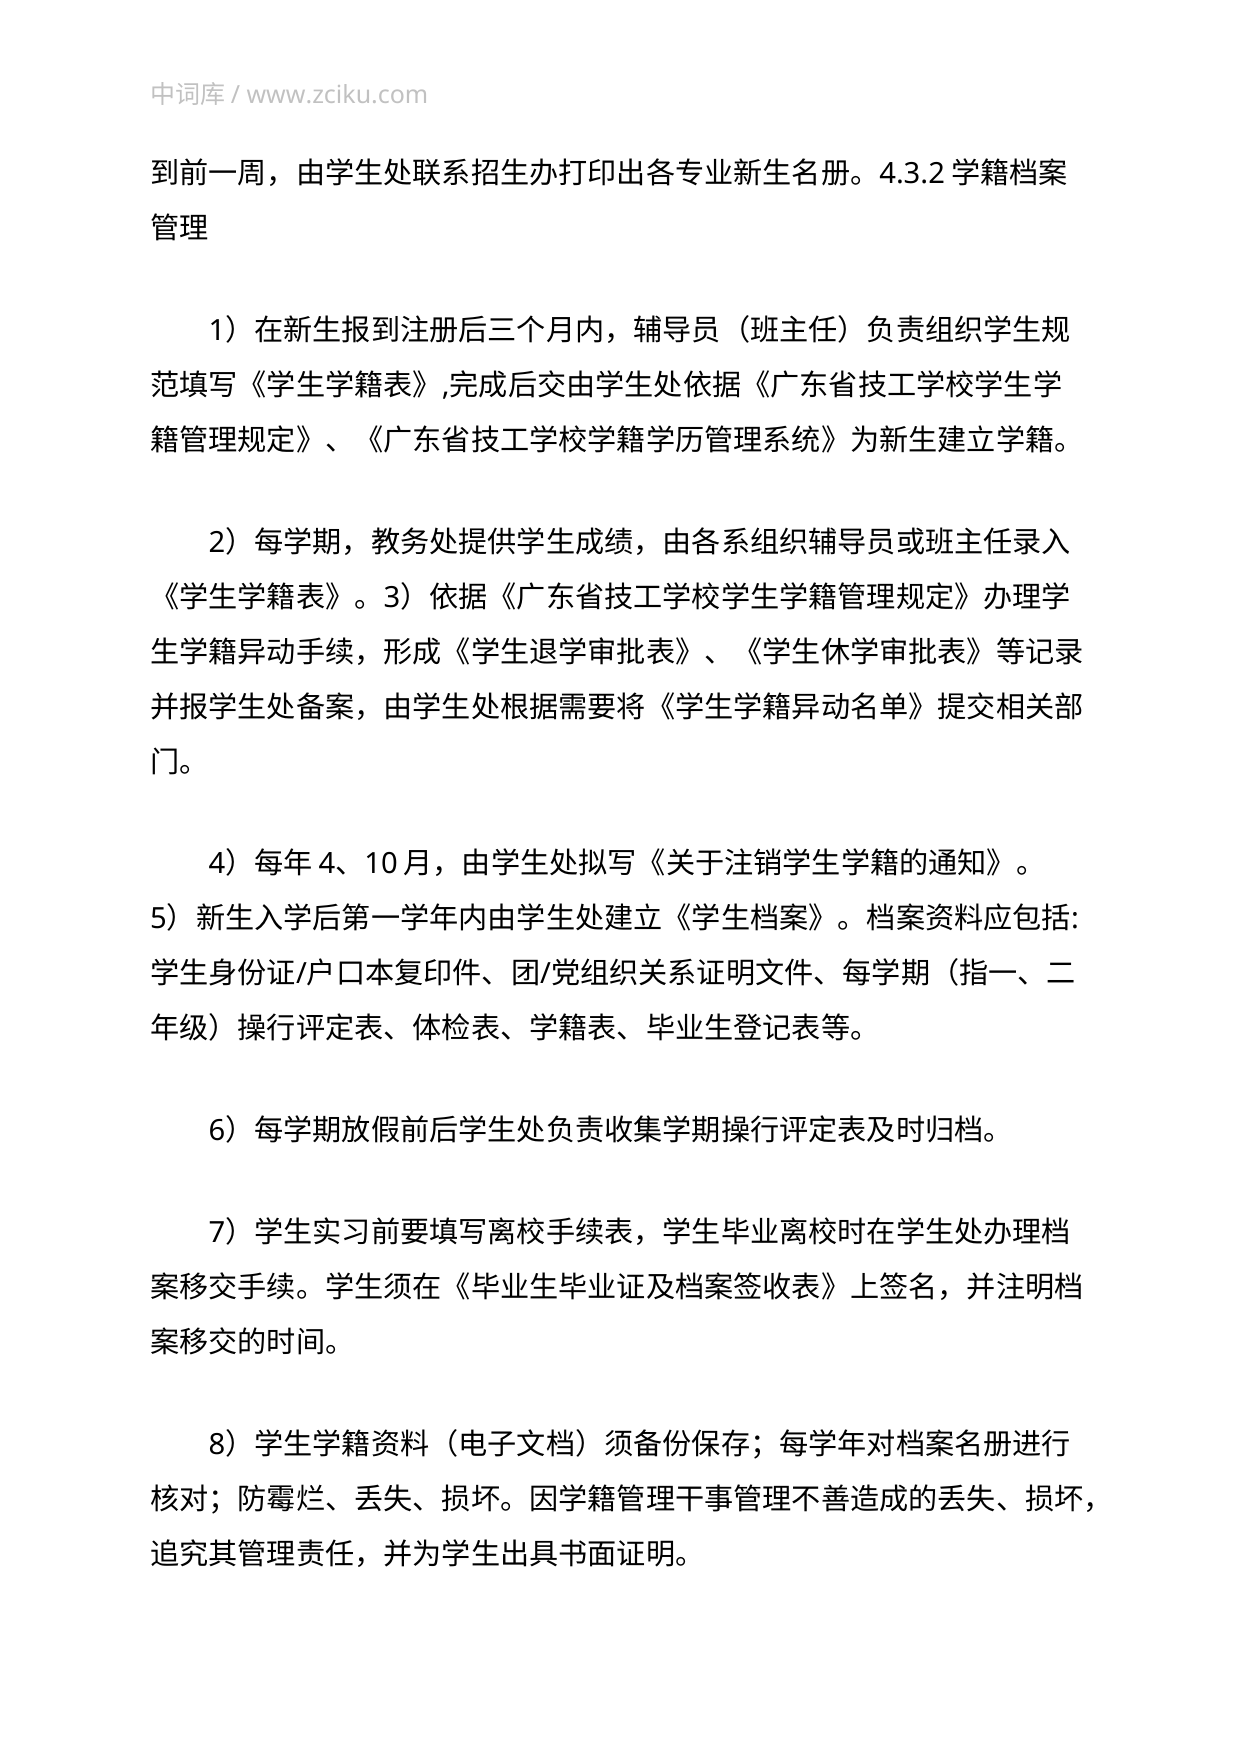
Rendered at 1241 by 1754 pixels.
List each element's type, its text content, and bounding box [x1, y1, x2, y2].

text 1）在新生报到注册后三个月内，辅导员（班主任）负责组织学生规范填写《学生学籍表》,完成后交由学生处依据《广东省技工学校学生学籍管理规定》、《广东省技工学校学籍学历管理系统》为新生建立学籍。 [150, 307, 1090, 459]
text 7）学生实习前要填写离校手续表，学生毕业离校时在学生处办理档案移交手续。学生须在《毕业生毕业证及档案签收表》上签名，并注明档案移交的时间。 [150, 1209, 1090, 1361]
text 8）学生学籍资料（电子文档）须备份保存；每学年对档案名册进行核对；防霉烂、丢失、损坏。因学籍管理干事管理不善造成的丢失、损坏，追究其管理责任，并为学生出具书面证明。 [150, 1421, 1090, 1573]
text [150, 150, 1090, 247]
text 4）每年4、10月，由学生处拟写《关于注销学生学籍的通知》。5）新生入学后第一学年内由学生处建立《学生档案》。档案资料应包括:学生身份证/户口本复印件、团/党组织关系证明文件、每学期（指一、二年级）操行评定表、体检表、学籍表、毕业生登记表等。 [150, 840, 1090, 1047]
text 6）每学期放假前后学生处负责收集学期操行评定表及时归档。 [150, 1107, 1090, 1149]
text 2）每学期，教务处提供学生成绩，由各系组织辅导员或班主任录入《学生学籍表》。3）依据《广东省技工学校学生学籍管理规定》办理学生学籍异动手续，形成《学生退学审批表》、《学生休学审批表》等记录并报学生处备案，由学生处根据需要将《学生学籍异动名单》提交相关部门。 [150, 518, 1090, 781]
